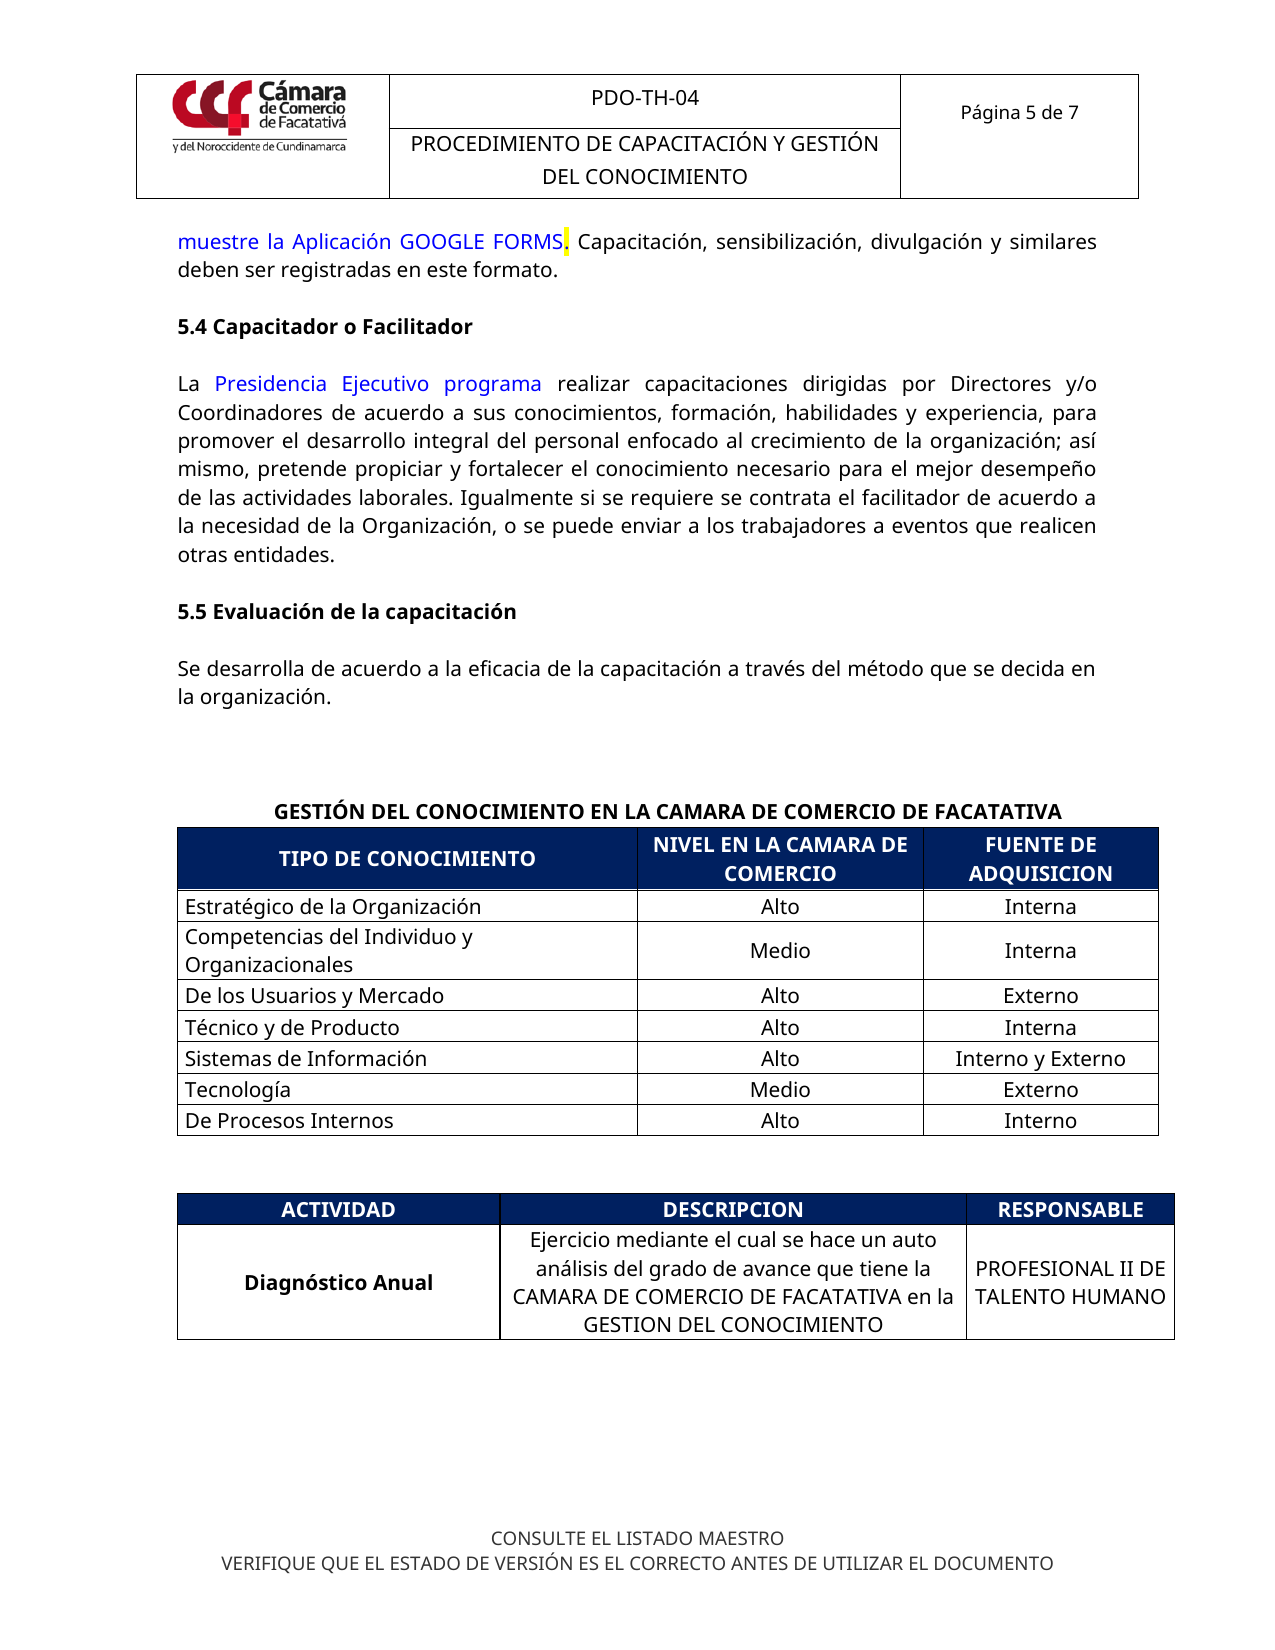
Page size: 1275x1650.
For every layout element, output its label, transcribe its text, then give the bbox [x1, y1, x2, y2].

table_cell Interna [924, 1011, 1158, 1041]
text Se desarrolla de acuerdo a la eficacia de la capacitación a través del método que se decida en la organización. [177, 654, 1098, 711]
table_cell Técnico y de Producto [178, 1011, 637, 1041]
table_cell Interno [924, 1105, 1158, 1135]
table_header RESPONSABLE [967, 1194, 1174, 1224]
table_cell De Procesos Internos [178, 1105, 637, 1135]
table_cell Externo [924, 1074, 1158, 1104]
table_cell Interna [924, 922, 1158, 979]
table_cell Interna [924, 891, 1158, 921]
text 5.5 Evaluación de la capacitación [177, 597, 1098, 625]
table_cell Competencias del Individuo y Organizacionales [178, 922, 637, 979]
table_cell Alto [638, 1042, 923, 1072]
table_cell Tecnología [178, 1074, 637, 1104]
table_cell Medio [638, 922, 923, 979]
table_cell Diagnóstico Anual [178, 1225, 499, 1339]
table_header ACTIVIDAD [178, 1194, 499, 1224]
table_cell Alto [638, 1105, 923, 1135]
table_cell Alto [638, 980, 923, 1010]
table_cell PROFESIONAL II DE TALENTO HUMANO [967, 1225, 1174, 1339]
table_cell FUENTE DE ADQUISICION [924, 828, 1158, 889]
table_cell TIPO DE CONOCIMIENTO [178, 828, 637, 889]
table_header GESTIÓN DEL CONOCIMIENTO EN LA CAMARA DE COMERCIO DE FACATATIVA [177, 796, 1158, 827]
table_cell De los Usuarios y Mercado [178, 980, 637, 1010]
text 5.4 Capacitador o Facilitador [177, 312, 1098, 341]
table_cell Medio [638, 1074, 923, 1104]
picture [165, 75, 360, 155]
table_header DESCRIPCION [501, 1194, 966, 1224]
table_cell Alto [638, 891, 923, 921]
table_cell Sistemas de Información [178, 1042, 637, 1072]
table_cell Alto [638, 1011, 923, 1041]
table_cell Estratégico de la Organización [178, 891, 637, 921]
table_cell Ejercicio mediante el cual se hace un auto análisis del grado de avance que tiene la CAMARA DE COMERCIO DE FACATATIVA en la GESTION DEL CONOCIMIENTO [501, 1225, 966, 1339]
table_cell Externo [924, 980, 1158, 1010]
table_cell Interno y Externo [924, 1042, 1158, 1072]
table_cell NIVEL EN LA CAMARA DE COMERCIO [638, 828, 923, 889]
text La Presidencia Ejecutivo programa realizar capacitaciones dirigidas por Directores y/o Coordinadores de acuerdo a sus conocimientos, formación, habilidades y experiencia, para promover el desarrollo integral del personal enfocado al crecimiento de la organización; así mismo, pretende propiciar y fortalecer el conocimiento necesario para el mejor desempeño de las actividades laborales. Igualmente si se requiere se contrata el facilitador de acuerdo a la necesidad de la Organización, o se puede enviar a los trabajadores a eventos que realicen otras entidades. [177, 369, 1098, 568]
